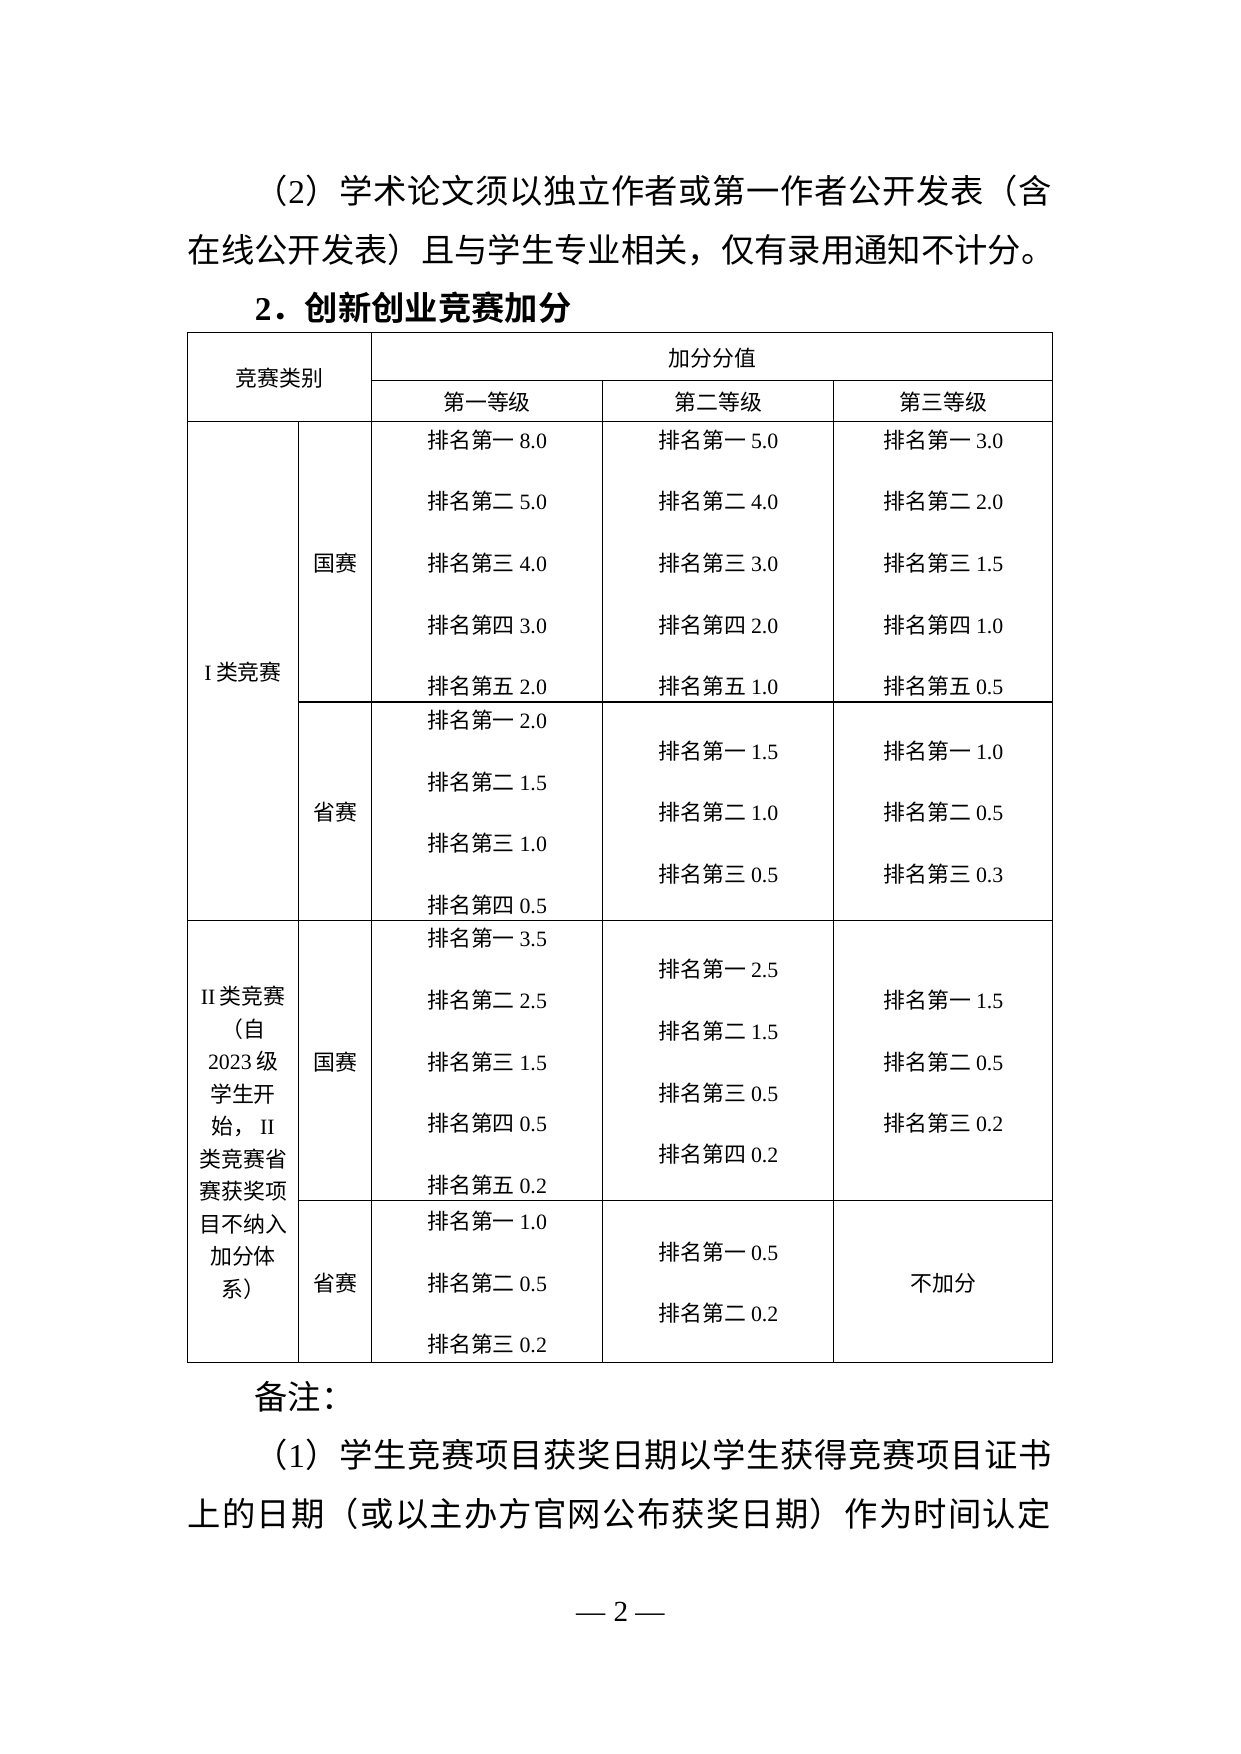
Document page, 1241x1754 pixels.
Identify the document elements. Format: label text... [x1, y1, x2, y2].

table_cell 排名第一 3.0 排名第二 2.0 排名第三 1.5 排名第四 1.0 排名第五 0.5 [834, 422, 1052, 701]
table_header 竞赛类别 [188, 333, 371, 421]
table_cell 排名第一 1.5 排名第二 1.0 排名第三 0.5 [603, 703, 833, 920]
table_cell 国赛 [299, 921, 371, 1200]
table_cell 排名第一 8.0 排名第二 5.0 排名第三 4.0 排名第四 3.0 排名第五 2.0 [372, 422, 602, 701]
table_cell 排名第一 5.0 排名第二 4.0 排名第三 3.0 排名第四 2.0 排名第五 1.0 [603, 422, 833, 701]
table_cell 排名第一 3.5 排名第二 2.5 排名第三 1.5 排名第四 0.5 排名第五 0.2 [372, 921, 602, 1200]
text 备注： [187, 1363, 1053, 1421]
table_cell 排名第一 0.5 排名第二 0.2 [603, 1201, 833, 1362]
table_cell 排名第一 1.5 排名第二 0.5 排名第三 0.2 [834, 921, 1052, 1200]
table_cell 不加分 [834, 1201, 1052, 1362]
table_cell 第二等级 [603, 381, 833, 421]
table_cell 排名第一 1.0 排名第二 0.5 排名第三 0.2 [372, 1201, 602, 1362]
table_cell 国赛 [299, 422, 371, 701]
table_cell II类竞赛（自2023级学生开始， II类竞赛省赛获奖项目不纳入加分体系） [188, 921, 298, 1362]
table_header 加分分值 [372, 333, 1052, 380]
text 2．创新创业竞赛加分 [187, 274, 1053, 332]
table_cell 排名第一 2.0 排名第二 1.5 排名第三 1.0 排名第四 0.5 [372, 703, 602, 920]
table_cell 第一等级 [372, 381, 602, 421]
table_cell 省赛 [299, 1201, 371, 1362]
table_cell 排名第一 2.5 排名第二 1.5 排名第三 0.5 排名第四 0.2 [603, 921, 833, 1200]
table_cell 排名第一 1.0 排名第二 0.5 排名第三 0.3 [834, 703, 1052, 920]
table_cell 第三等级 [834, 381, 1052, 421]
text （2）学术论文须以独立作者或第一作者公开发表（含在线公开发表）且与学生专业相关，仅有录用通知不计分。 [187, 157, 1053, 274]
table_cell I类竞赛 [188, 422, 298, 920]
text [187, 1421, 1053, 1538]
table_cell 省赛 [299, 703, 371, 920]
